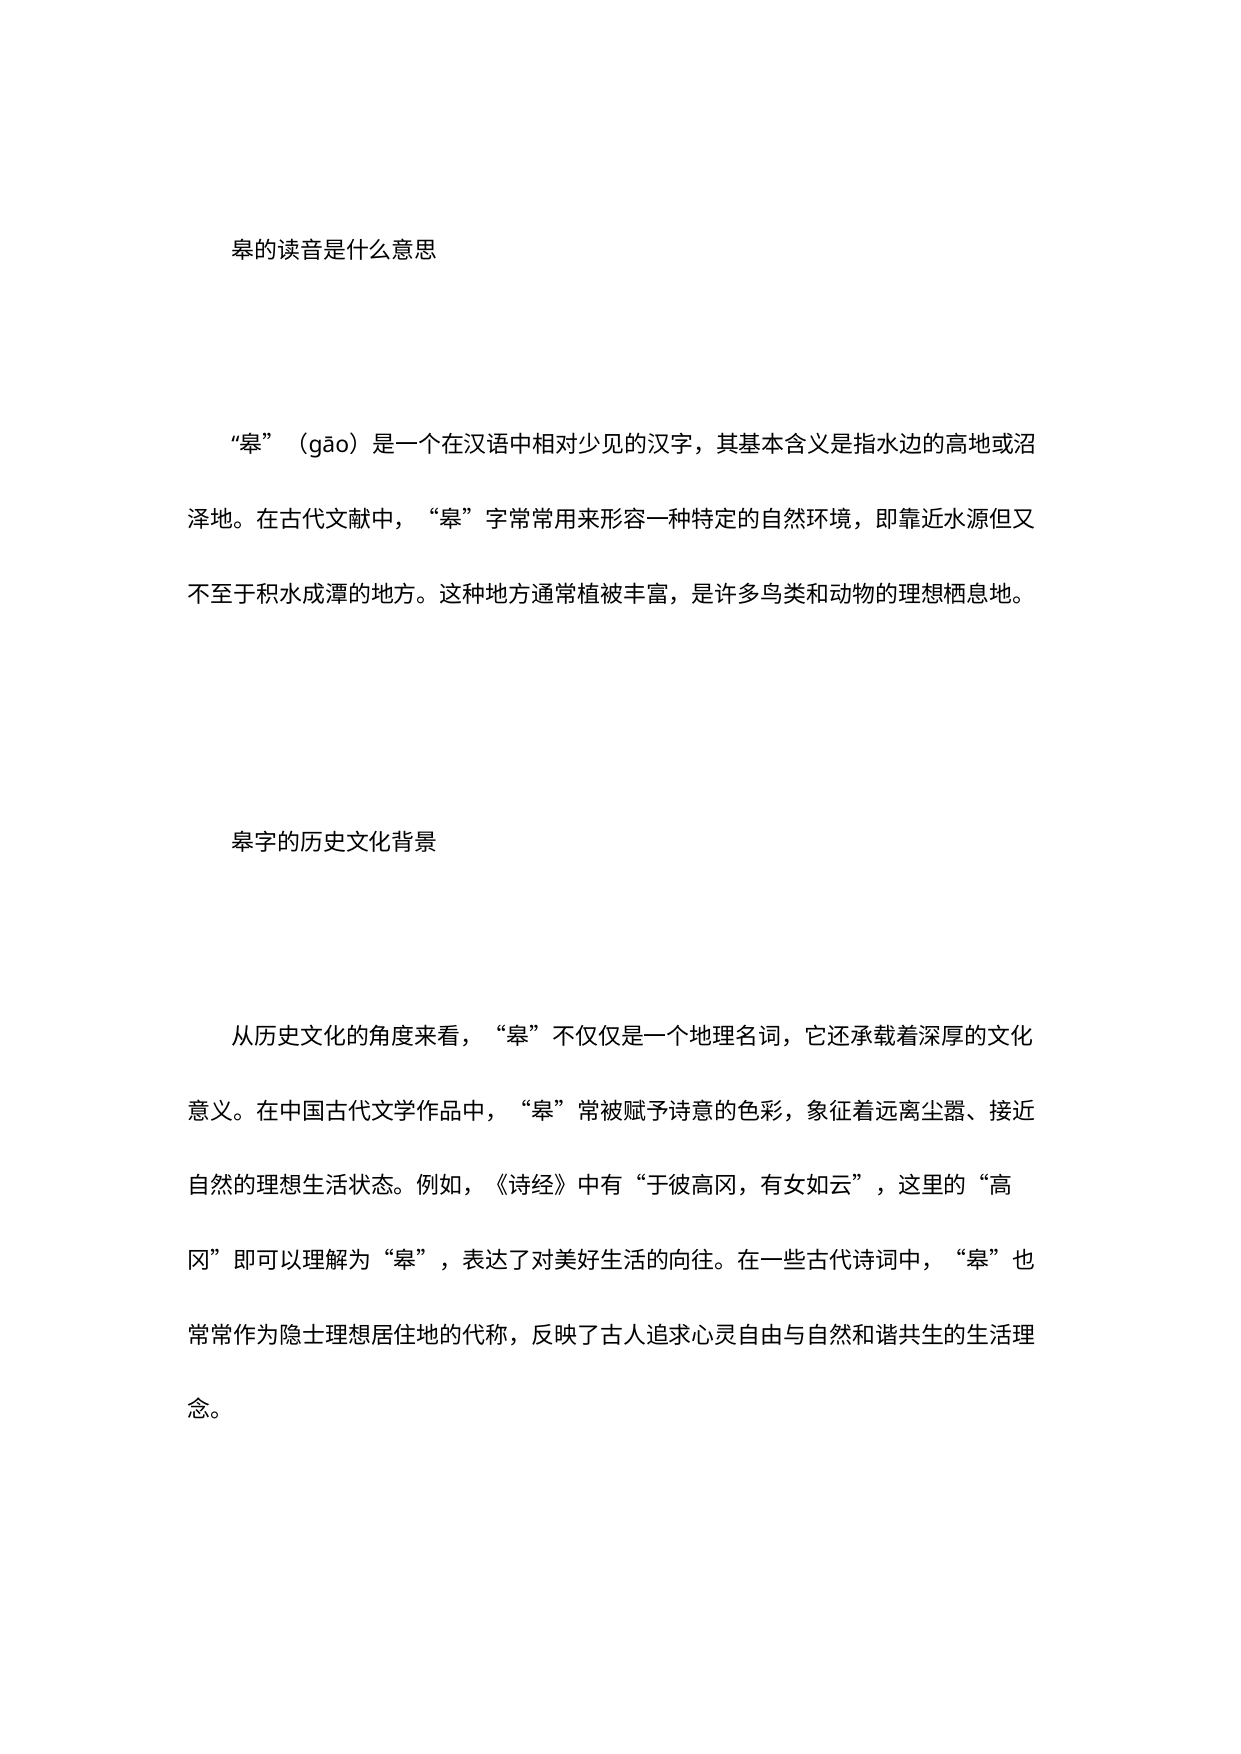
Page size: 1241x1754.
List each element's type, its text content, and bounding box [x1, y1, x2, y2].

text 从历史文化的角度来看，“皋”不仅仅是一个地理名词，它还承载着深厚的文化意义。在中国古代文学作品中，“皋”常被赋予诗意的色彩，象征着远离尘嚣、接近自然的理想生活状态。例如，《诗经》中有“于彼高冈，有女如云”，这里的“高冈”即可以理解为“皋”，表达了对美好生活的向往。在一些古代诗词中，“皋”也常常作为隐士理想居住地的代称，反映了古人追求心灵自由与自然和谐共生的生活理念。 [187, 1002, 1053, 1441]
text 皋的读音是什么意思 [187, 216, 1053, 281]
text 皋字的历史文化背景 [187, 808, 1053, 873]
text “皋”（gāo）是一个在汉语中相对少见的汉字，其基本含义是指水边的高地或沼泽地。在古代文献中，“皋”字常常用来形容一种特定的自然环境，即靠近水源但又不至于积水成潭的地方。这种地方通常植被丰富，是许多鸟类和动物的理想栖息地。 [187, 410, 1053, 624]
